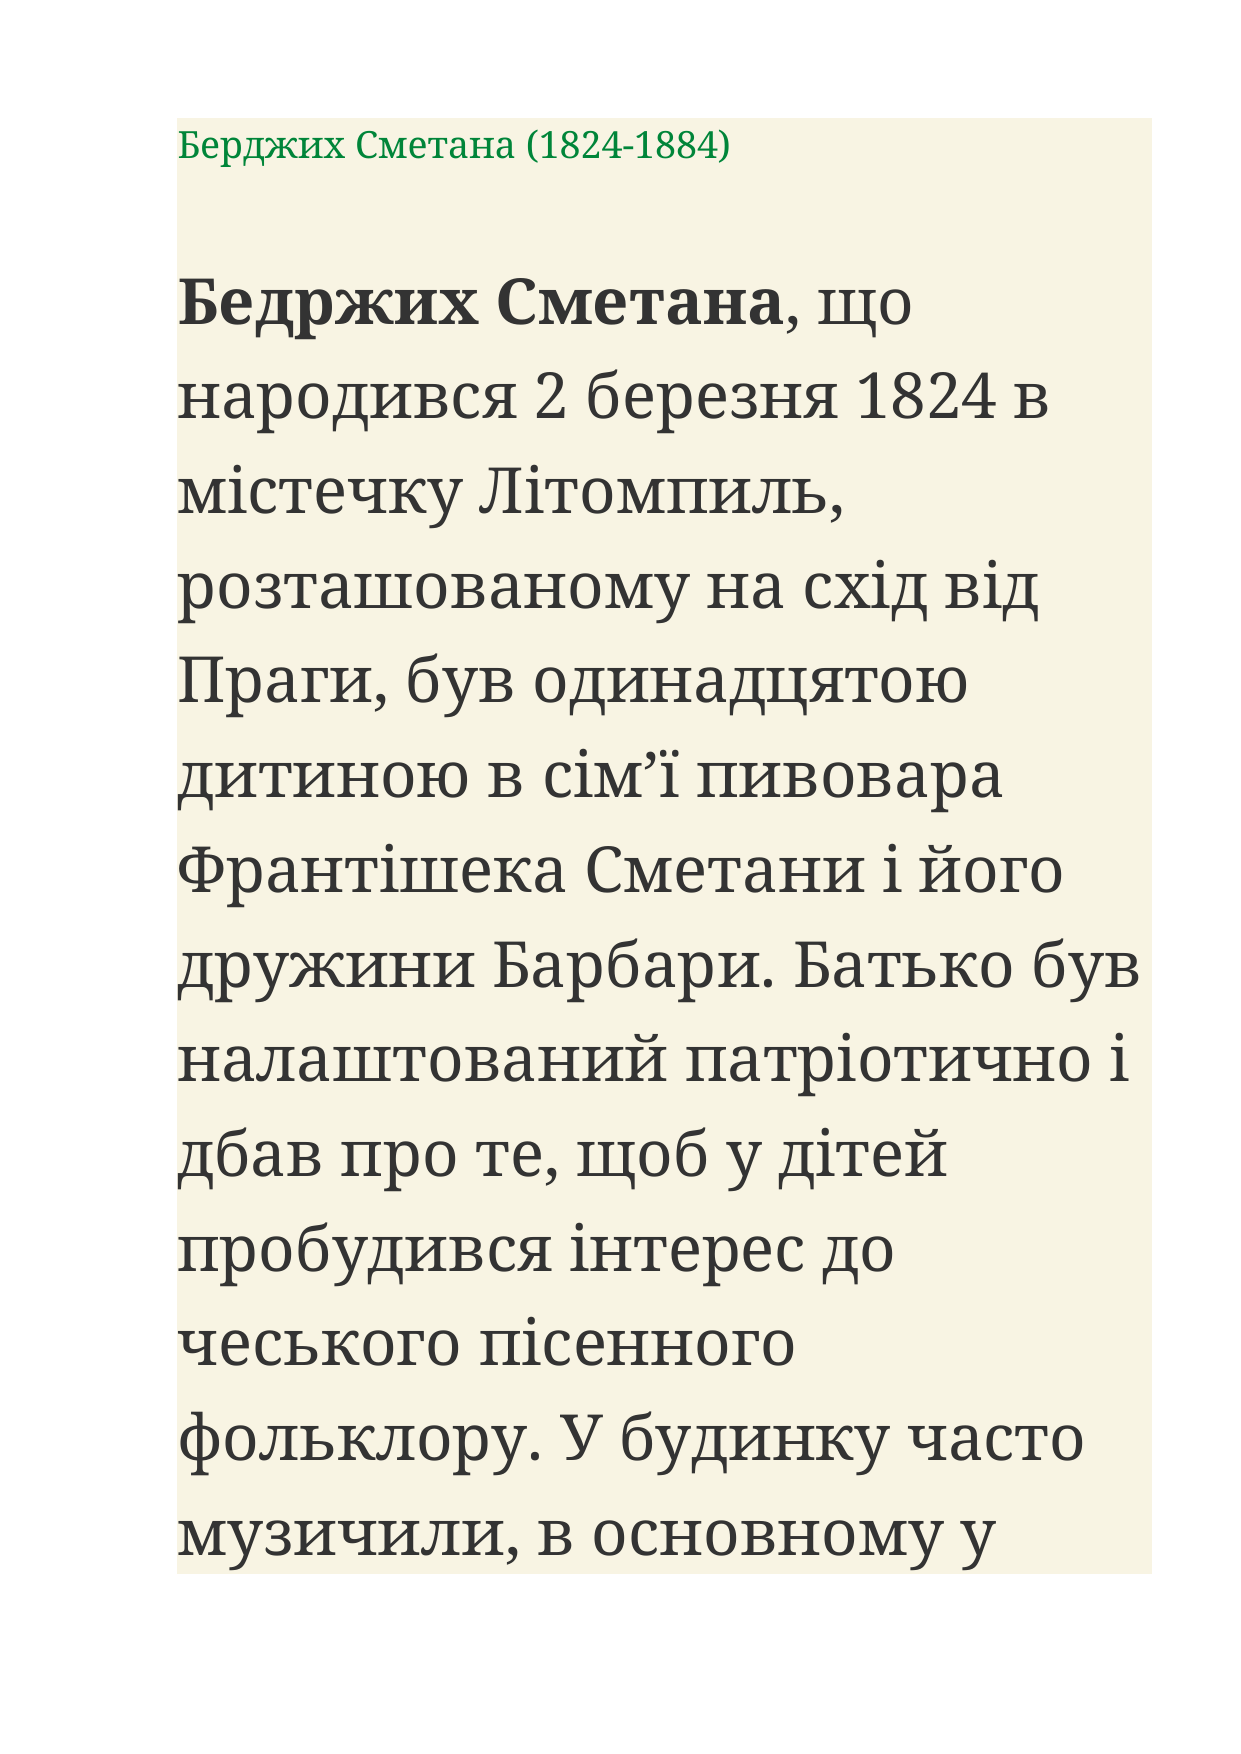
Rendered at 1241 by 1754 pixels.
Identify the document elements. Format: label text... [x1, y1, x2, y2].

text Берджих Сметана (1824-1884) [177, 118, 1152, 169]
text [177, 248, 1152, 1574]
